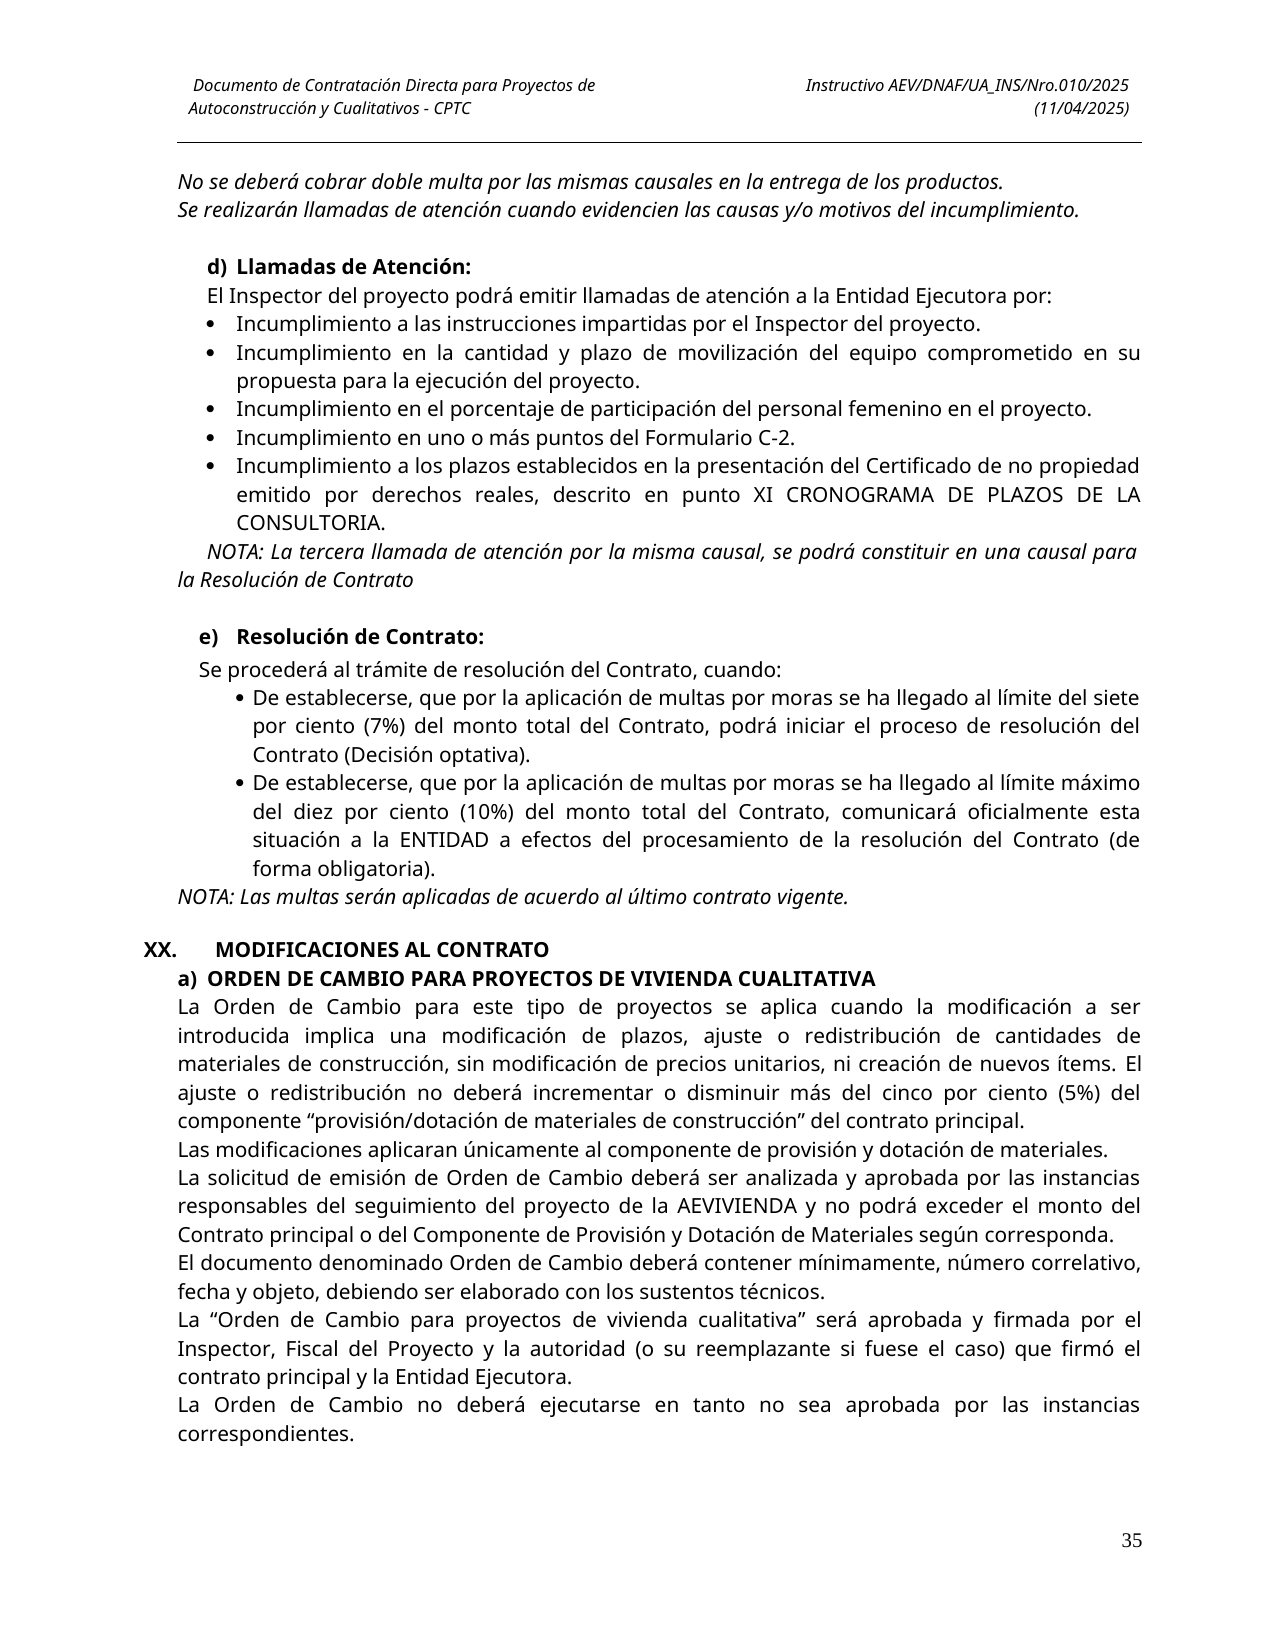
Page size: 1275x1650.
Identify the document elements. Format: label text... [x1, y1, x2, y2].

text Se realizarán llamadas de atención cuando evidencien las causas y/o motivos del incumplimiento. [177, 196, 1142, 224]
list Incumplimiento a las instrucciones impartidas por el Inspector del proyecto. [207, 309, 1142, 338]
list De establecerse, que por la aplicación de multas por moras se ha llegado al límite del siete por ciento (7%) del monto total del Contrato, podrá iniciar el proceso de resolución del Contrato (Decisión optativa). [236, 683, 1142, 768]
text El Inspector del proyecto podrá emitir llamadas de atención a la Entidad Ejecutora por: [177, 281, 1142, 309]
list Incumplimiento en uno o más puntos del Formulario C-2. [207, 423, 1142, 451]
text La “Orden de Cambio para proyectos de vivienda cualitativa” será aprobada y firmada por el Inspector, Fiscal del Proyecto y la autoridad (o su reemplazante si fuese el caso) que firmó el contrato principal y la Entidad Ejecutora. [177, 1305, 1142, 1391]
text El documento denominado Orden de Cambio deberá contener mínimamente, número correlativo, fecha y objeto, debiendo ser elaborado con los sustentos técnicos. [177, 1248, 1142, 1305]
list Incumplimiento en el porcentaje de participación del personal femenino en el proyecto. [207, 394, 1142, 423]
list ORDEN DE CAMBIO PARA PROYECTOS DE VIVIENDA CUALITATIVA [177, 964, 1142, 992]
text Las modificaciones aplicaran únicamente al componente de provisión y dotación de materiales. [177, 1135, 1142, 1163]
list Llamadas de Atención: [207, 252, 1142, 281]
list Incumplimiento en la cantidad y plazo de movilización del equipo comprometido en su propuesta para la ejecución del proyecto. [207, 338, 1142, 394]
text La Orden de Cambio para este tipo de proyectos se aplica cuando la modificación a ser introducida implica una modificación de plazos, ajuste o redistribución de cantidades de materiales de construcción, sin modificación de precios unitarios, ni creación de nuevos ítems. El ajuste o redistribución no deberá incrementar o disminuir más del cinco por ciento (5%) del componente “provisión/dotación de materiales de construcción” del contrato principal. [177, 992, 1142, 1135]
text Se procederá al trámite de resolución del Contrato, cuando: [199, 655, 1142, 683]
text La solicitud de emisión de Orden de Cambio deberá ser analizada y aprobada por las instancias responsables del seguimiento del proyecto de la AEVIVIENDA y no podrá exceder el monto del Contrato principal o del Componente de Provisión y Dotación de Materiales según corresponda. [177, 1163, 1142, 1248]
text NOTA: Las multas serán aplicadas de acuerdo al último contrato vigente. [177, 882, 1142, 911]
list Resolución de Contrato: [199, 622, 1142, 651]
list De establecerse, que por la aplicación de multas por moras se ha llegado al límite máximo del diez por ciento (10%) del monto total del Contrato, comunicará oficialmente esta situación a la ENTIDAD a efectos del procesamiento de la resolución del Contrato (de forma obligatoria). [236, 768, 1142, 882]
text La Orden de Cambio no deberá ejecutarse en tanto no sea aprobada por las instancias correspondientes. [177, 1391, 1142, 1447]
text NOTA: La tercera llamada de atención por la misma causal, se podrá constituir en una causal para la Resolución de Contrato [177, 537, 1142, 594]
text No se deberá cobrar doble multa por las mismas causales en la entrega de los productos. [177, 167, 1142, 196]
list Incumplimiento a los plazos establecidos en la presentación del Certificado de no propiedad emitido por derechos reales, descrito en punto XI CRONOGRAMA DE PLAZOS DE LA CONSULTORIA. [207, 451, 1142, 537]
list MODIFICACIONES AL CONTRATO [177, 936, 1142, 964]
